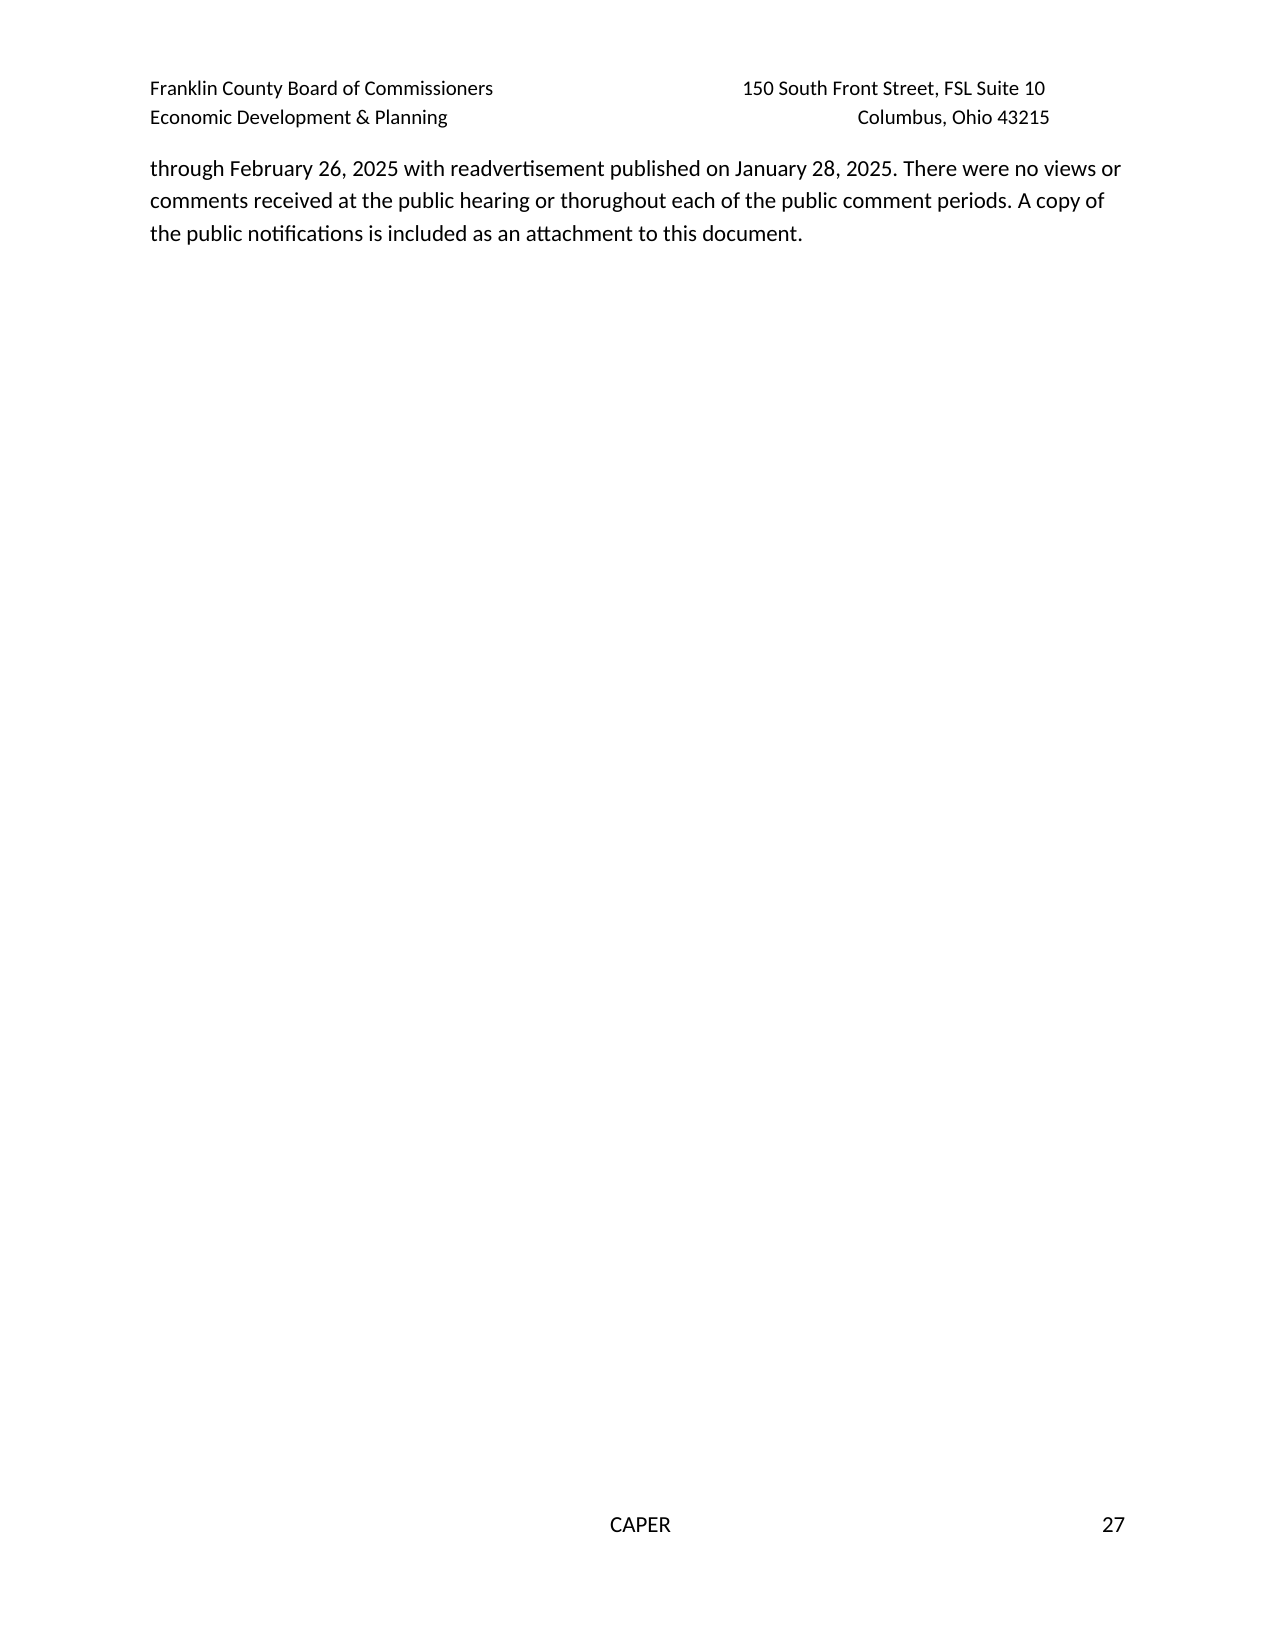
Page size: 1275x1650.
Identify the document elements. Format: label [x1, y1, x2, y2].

text [150, 154, 1125, 247]
